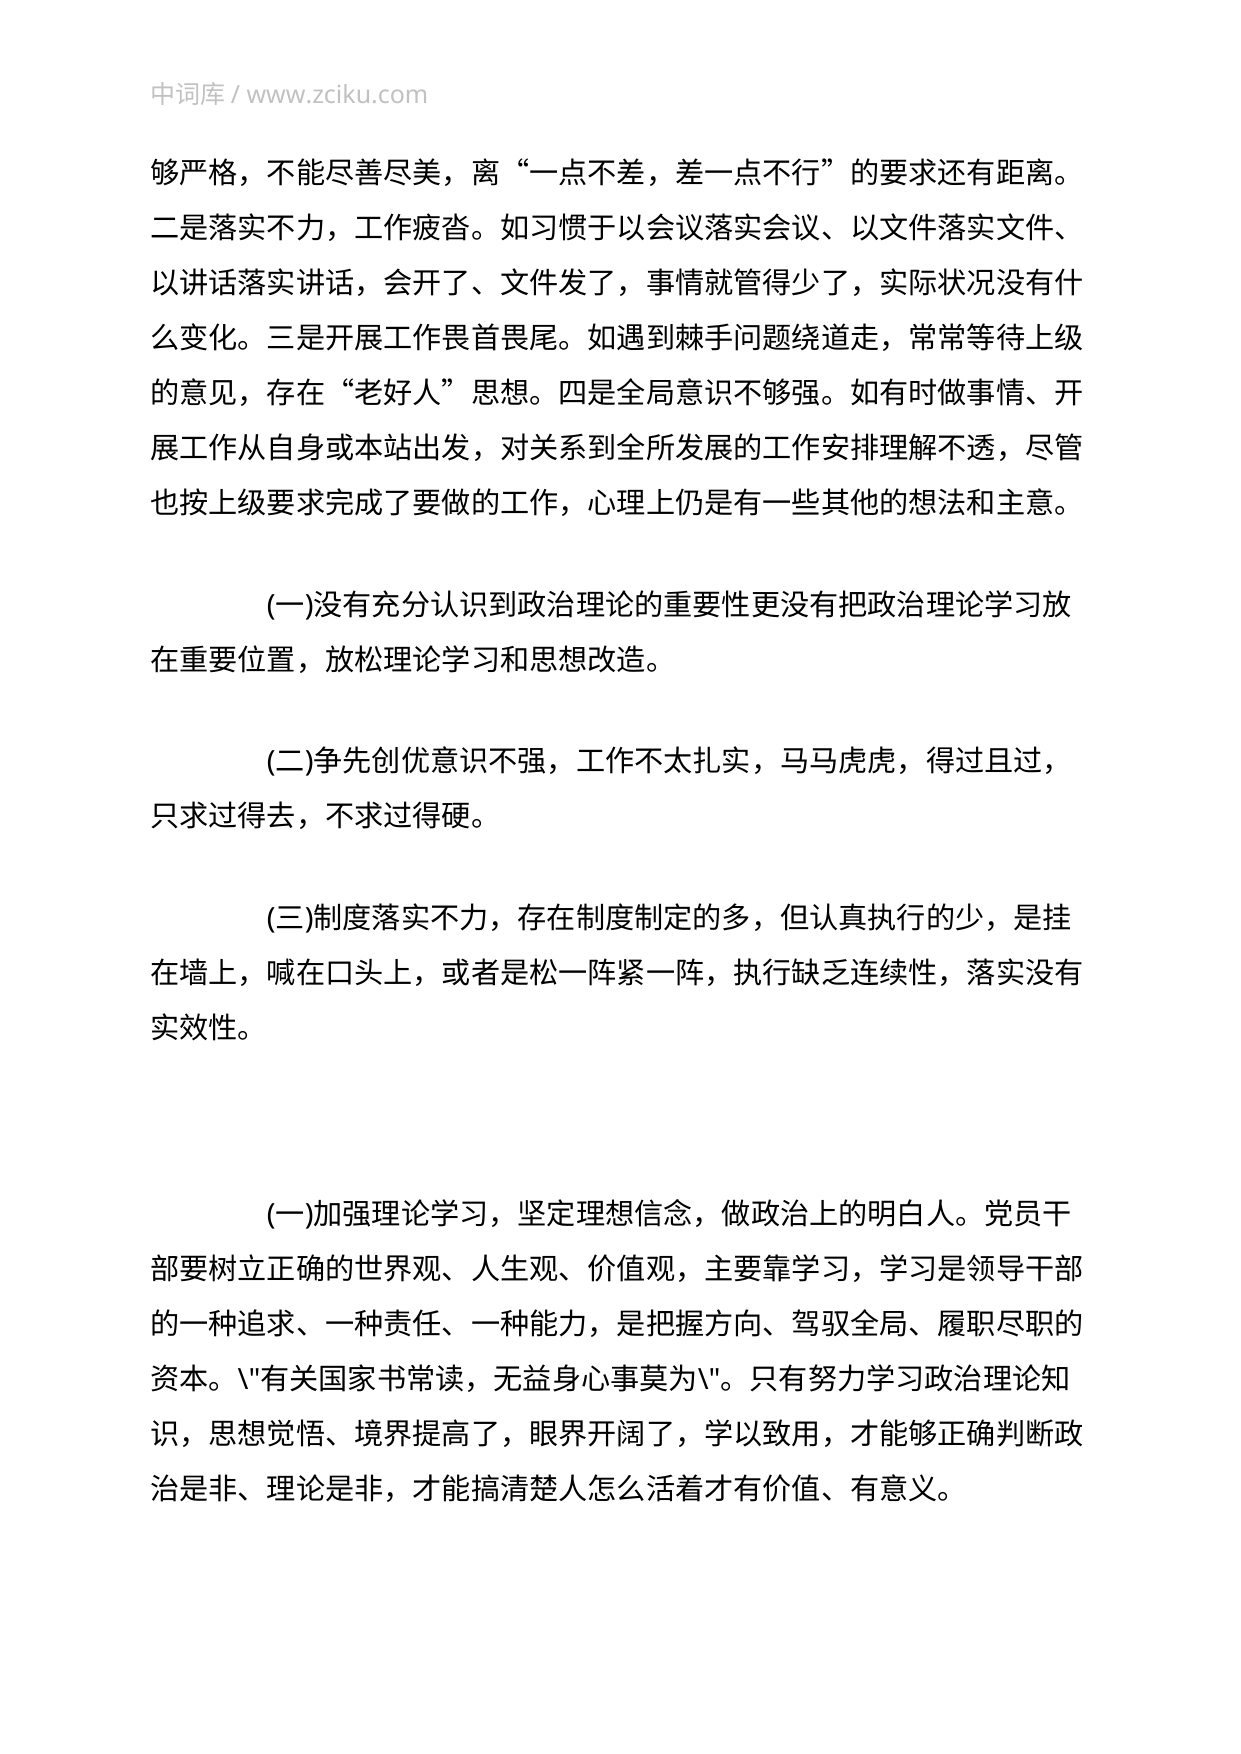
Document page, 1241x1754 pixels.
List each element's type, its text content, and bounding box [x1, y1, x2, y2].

text (一)没有充分认识到政治理论的重要性更没有把政治理论学习放在重要位置，放松理论学习和思想改造。 [150, 581, 1090, 678]
text (一)加强理论学习，坚定理想信念，做政治上的明白人。党员干部要树立正确的世界观、人生观、价值观，主要靠学习，学习是领导干部的一种追求、一种责任、一种能力，是把握方向、驾驭全局、履职尽职的资本。\"有关国家书常读，无益身心事莫为\"。只有努力学习政治理论知识，思想觉悟、境界提高了，眼界开阔了，学以致用，才能够正确判断政治是非、理论是非，才能搞清楚人怎么活着才有价值、有意义。 [150, 1191, 1090, 1507]
text (三)制度落实不力，存在制度制定的多，但认真执行的少，是挂在墙上，喊在口头上，或者是松一阵紧一阵，执行缺乏连续性，落实没有实效性。 [150, 895, 1090, 1047]
text (二)争先创优意识不强，工作不太扎实，马马虎虎，得过且过，只求过得去，不求过得硬。 [150, 738, 1090, 835]
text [150, 150, 1090, 522]
